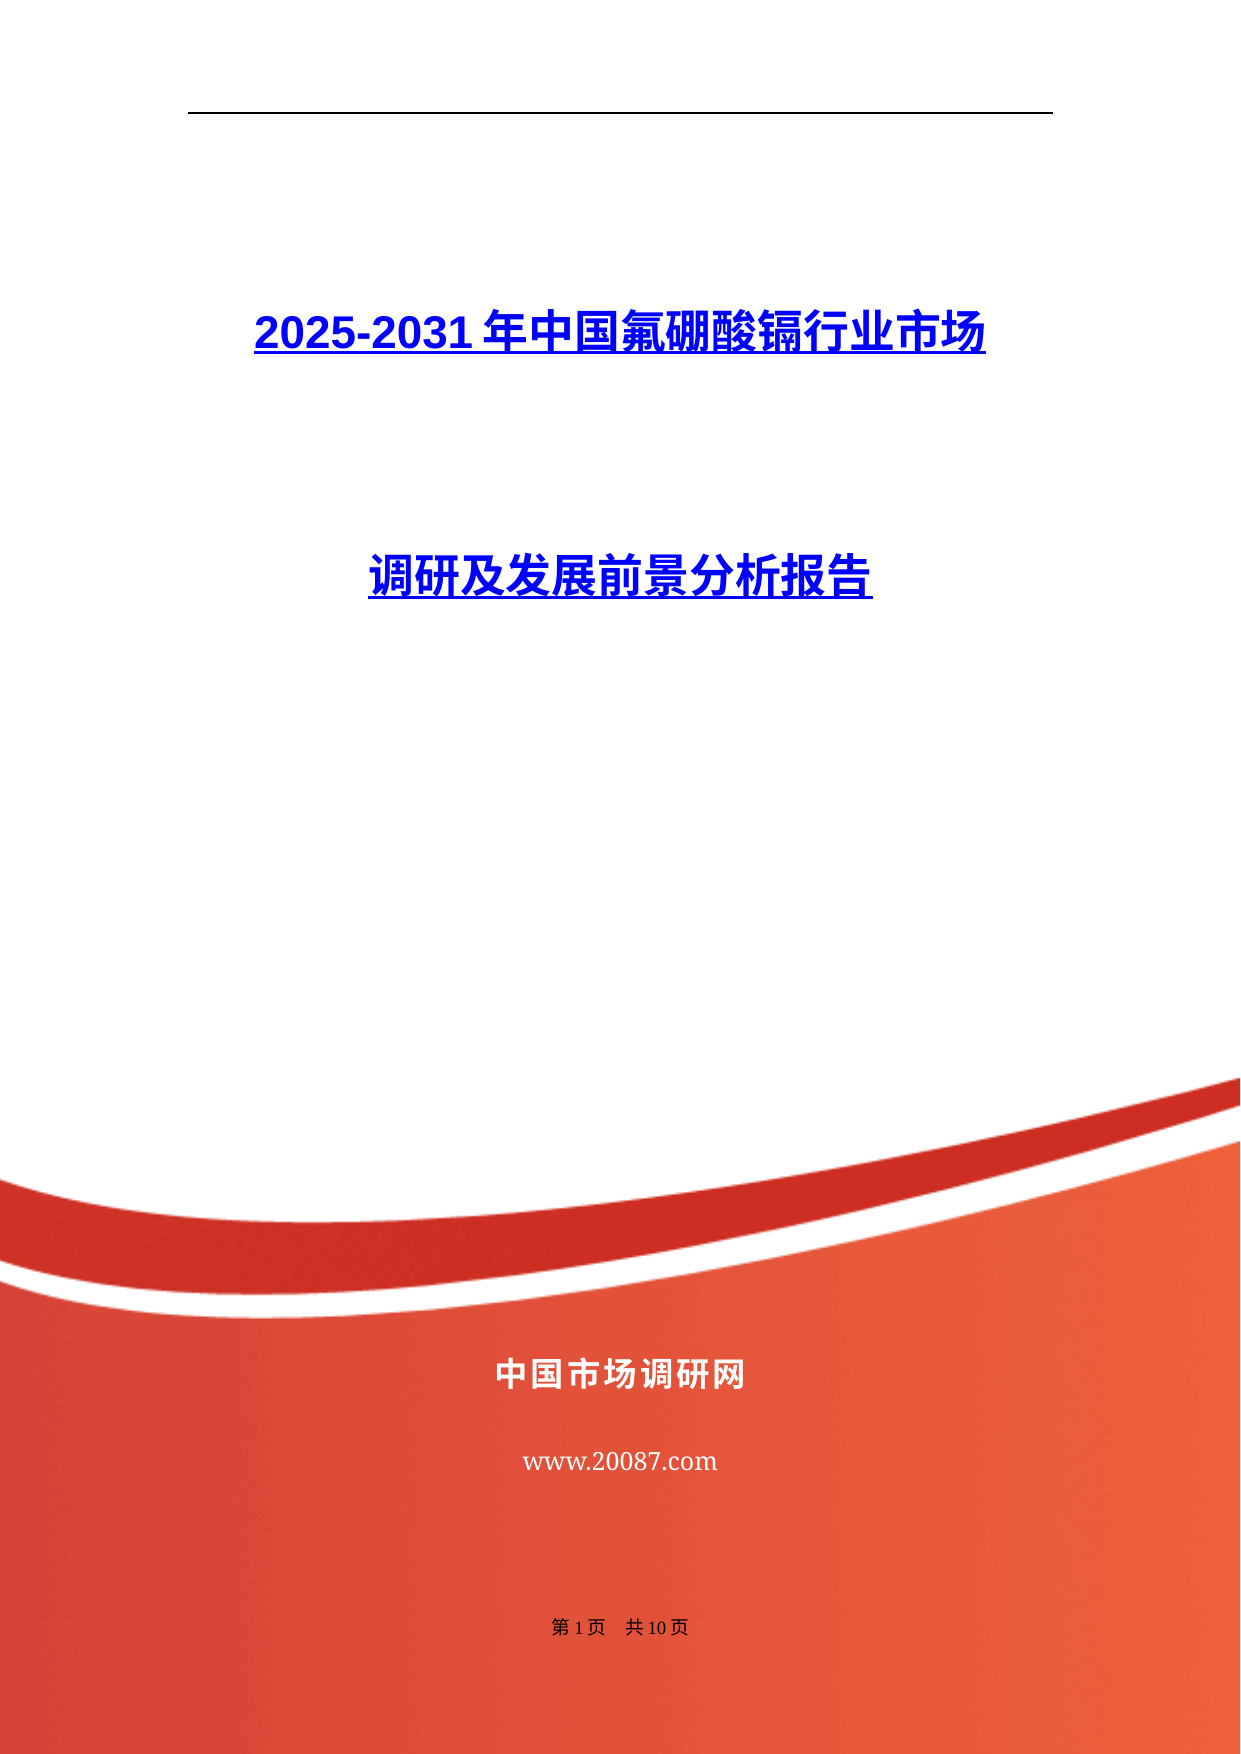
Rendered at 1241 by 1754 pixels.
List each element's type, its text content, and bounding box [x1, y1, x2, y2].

subtitle 中国市场调研网 [187, 1339, 1053, 1404]
picture [0, 1006, 1241, 1754]
table_header 2025-2031年中国氟硼酸镉行业市场调研及发展前景分析报告 [188, 207, 1053, 773]
text www.20087.com [187, 1428, 1053, 1493]
